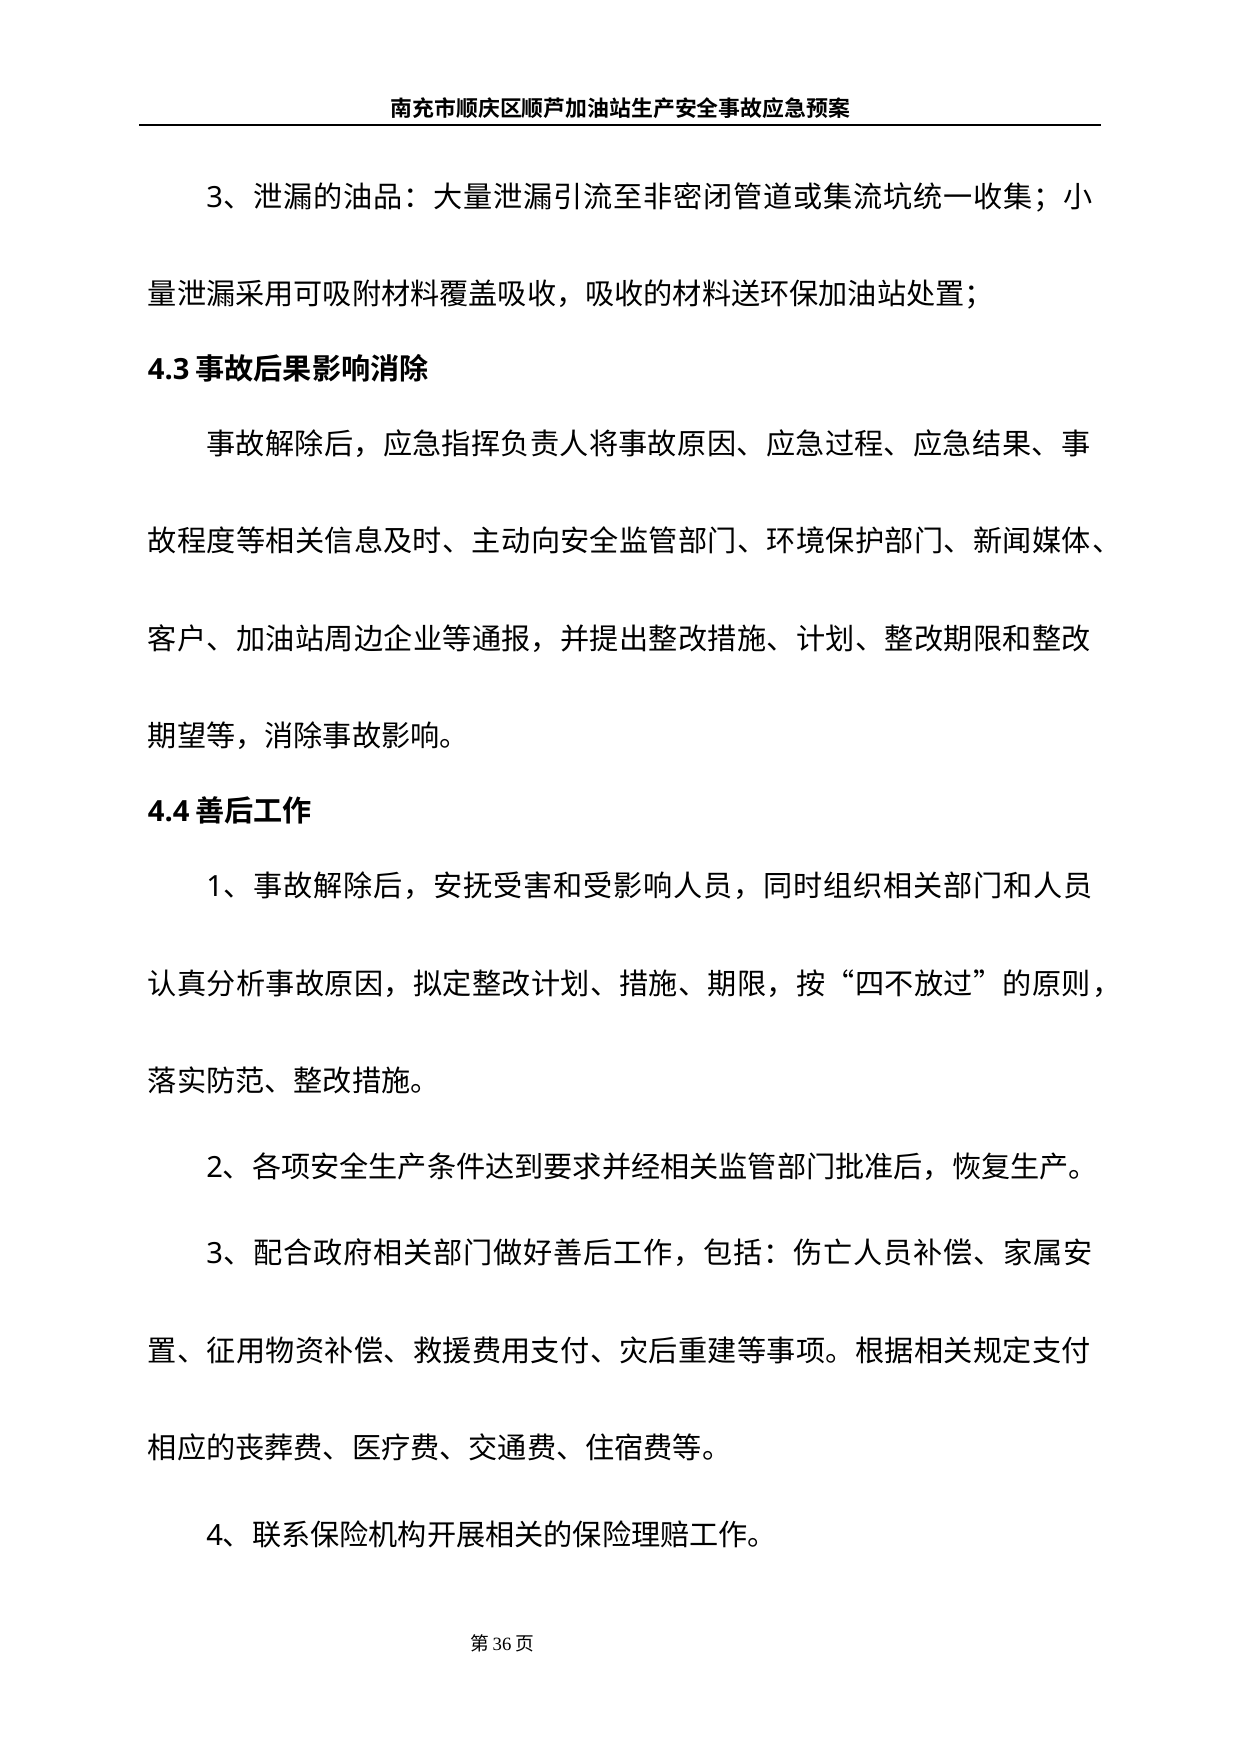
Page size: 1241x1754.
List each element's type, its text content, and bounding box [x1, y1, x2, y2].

text 事故解除后，应急指挥负责人将事故原因、应急过程、应急结果、事故程度等相关信息及时、主动向安全监管部门、环境保护部门、新闻媒体、客户、加油站周边企业等通报，并提出整改措施、计划、整改期限和整改期望等，消除事故影响。 [148, 409, 1093, 767]
subtitle 4.4善后工作 [148, 788, 1093, 830]
text 2、各项安全生产条件达到要求并经相关监管部门批准后，恢复生产。 [148, 1132, 1093, 1197]
text 4、联系保险机构开展相关的保险理赔工作。 [148, 1500, 1093, 1565]
text 3、配合政府相关部门做好善后工作，包括：伤亡人员补偿、家属安置、征用物资补偿、救援费用支付、灾后重建等事项。根据相关规定支付相应的丧葬费、医疗费、交通费、住宿费等。 [148, 1219, 1093, 1479]
text 3、泄漏的油品：大量泄漏引流至非密闭管道或集流坑统一收集；小量泄漏采用可吸附材料覆盖吸收，吸收的材料送环保加油站处置； [148, 162, 1093, 324]
text 1、事故解除后，安抚受害和受影响人员，同时组织相关部门和人员认真分析事故原因，拟定整改计划、措施、期限，按“四不放过”的原则，落实防范、整改措施。 [148, 851, 1093, 1111]
subtitle 4.3事故后果影响消除 [148, 346, 1093, 388]
